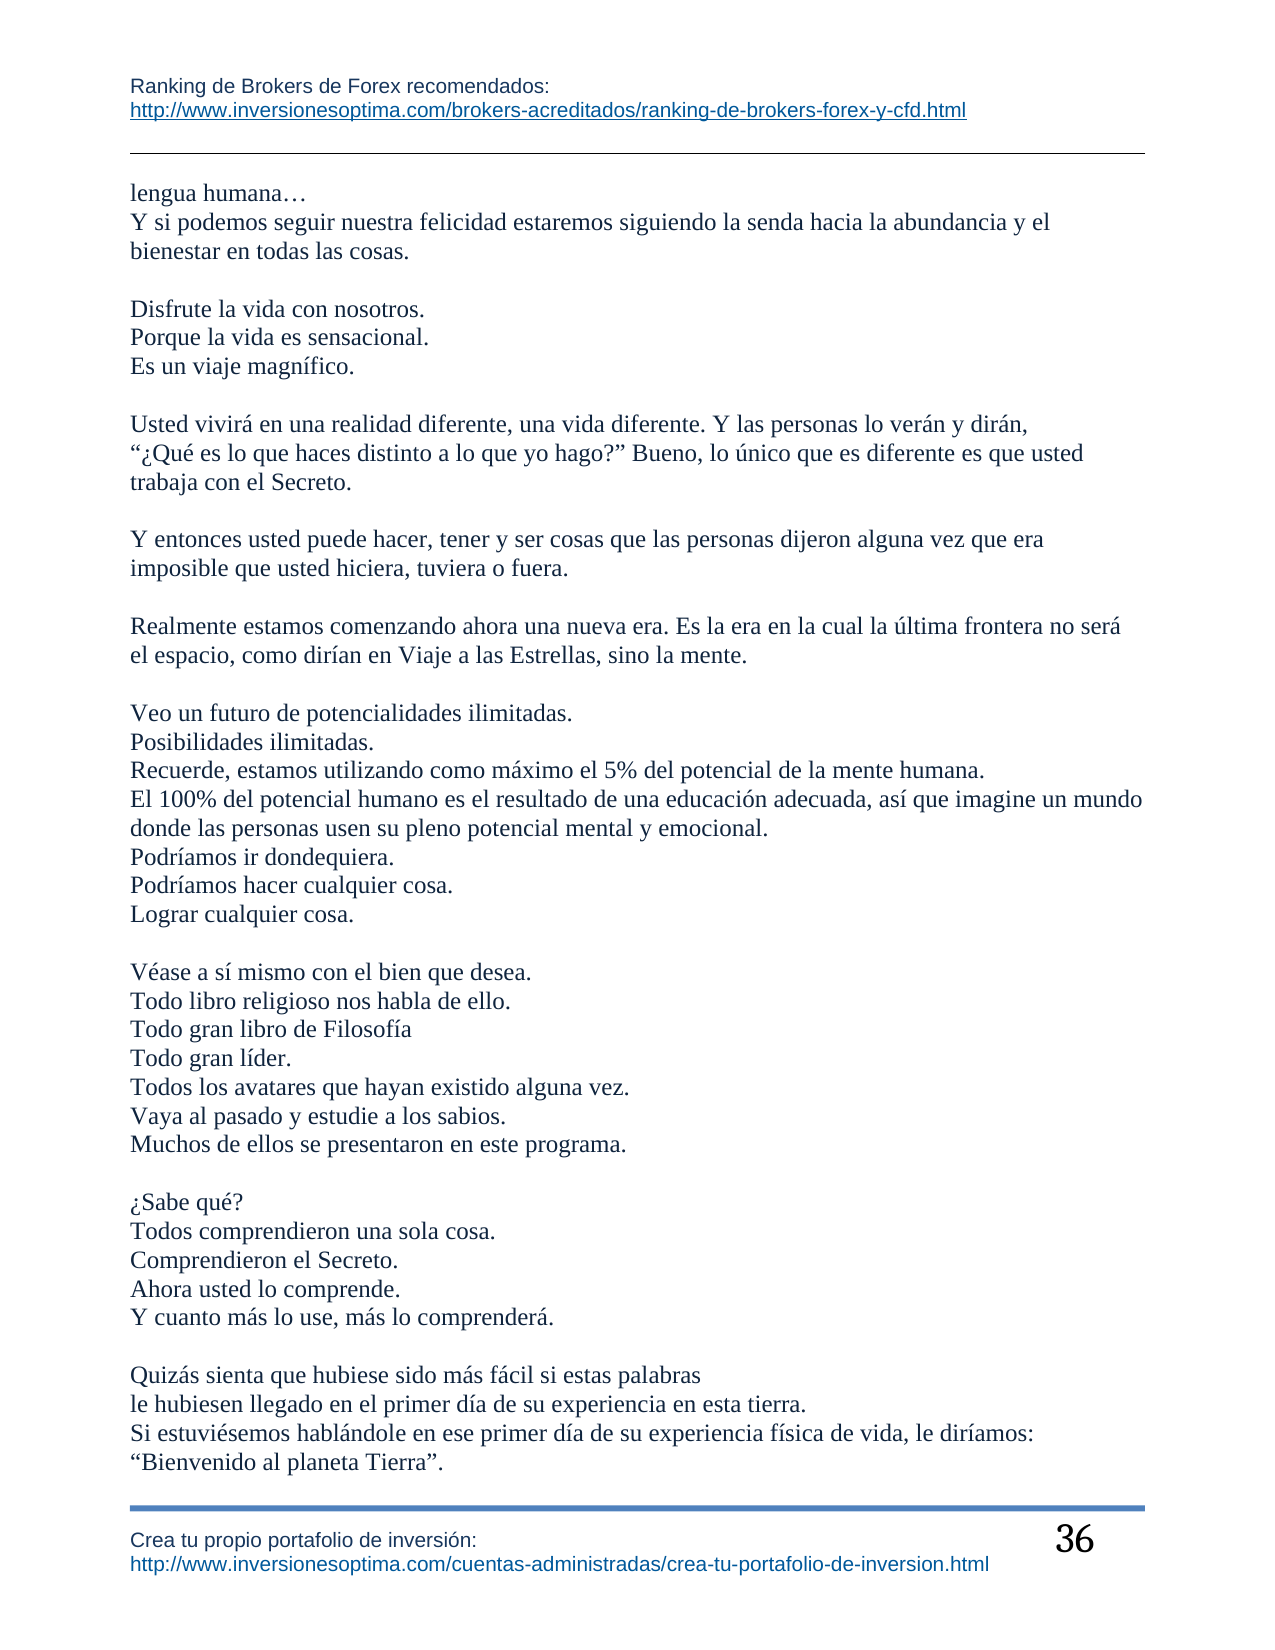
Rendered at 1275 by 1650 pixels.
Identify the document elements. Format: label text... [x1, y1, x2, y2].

text ¿Sabe qué? Todos comprendieron una sola cosa. Comprendieron el Secreto. Ahora usted lo comprende. Y cuanto más lo use, más lo comprenderá. [130, 1187, 1145, 1331]
text Y entonces usted puede hacer, tener y ser cosas que las personas dijeron alguna vez que era imposible que usted hiciera, tuviera o fuera. [130, 524, 1145, 582]
text Disfrute la vida con nosotros. Porque la vida es sensacional. Es un viaje magnífico. [130, 294, 1145, 380]
text Usted vivirá en una realidad diferente, una vida diferente. Y las personas lo verán y dirán, “¿Qué es lo que haces distinto a lo que yo hago?” Bueno, lo único que es diferente es que usted trabaja con el Secreto. [130, 409, 1145, 495]
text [130, 178, 1145, 264]
text Quizás sienta que hubiese sido más fácil si estas palabras le hubiesen llegado en el primer día de su experiencia en esta tierra. Si estuviésemos hablándole en ese primer día de su experiencia física de vida, le diríamos: “Bienvenido al planeta Tierra”. [130, 1360, 1145, 1475]
text Realmente estamos comenzando ahora una nueva era. Es la era en la cual la última frontera no será el espacio, como dirían en Viaje a las Estrellas, sino la mente. [130, 611, 1145, 669]
text Veo un futuro de potencialidades ilimitadas. Posibilidades ilimitadas. Recuerde, estamos utilizando como máximo el 5% del potencial de la mente humana. El 100% del potencial humano es el resultado de una educación adecuada, así que imagine un mundo donde las personas usen su pleno potencial mental y emocional. Podríamos ir dondequiera. Podríamos hacer cualquier cosa. Lograr cualquier cosa. [130, 698, 1145, 928]
text Véase a sí mismo con el bien que desea. Todo libro religioso nos habla de ello. Todo gran libro de Filosofía Todo gran líder. Todos los avatares que hayan existido alguna vez. Vaya al pasado y estudie a los sabios. Muchos de ellos se presentaron en este programa. [130, 957, 1145, 1158]
